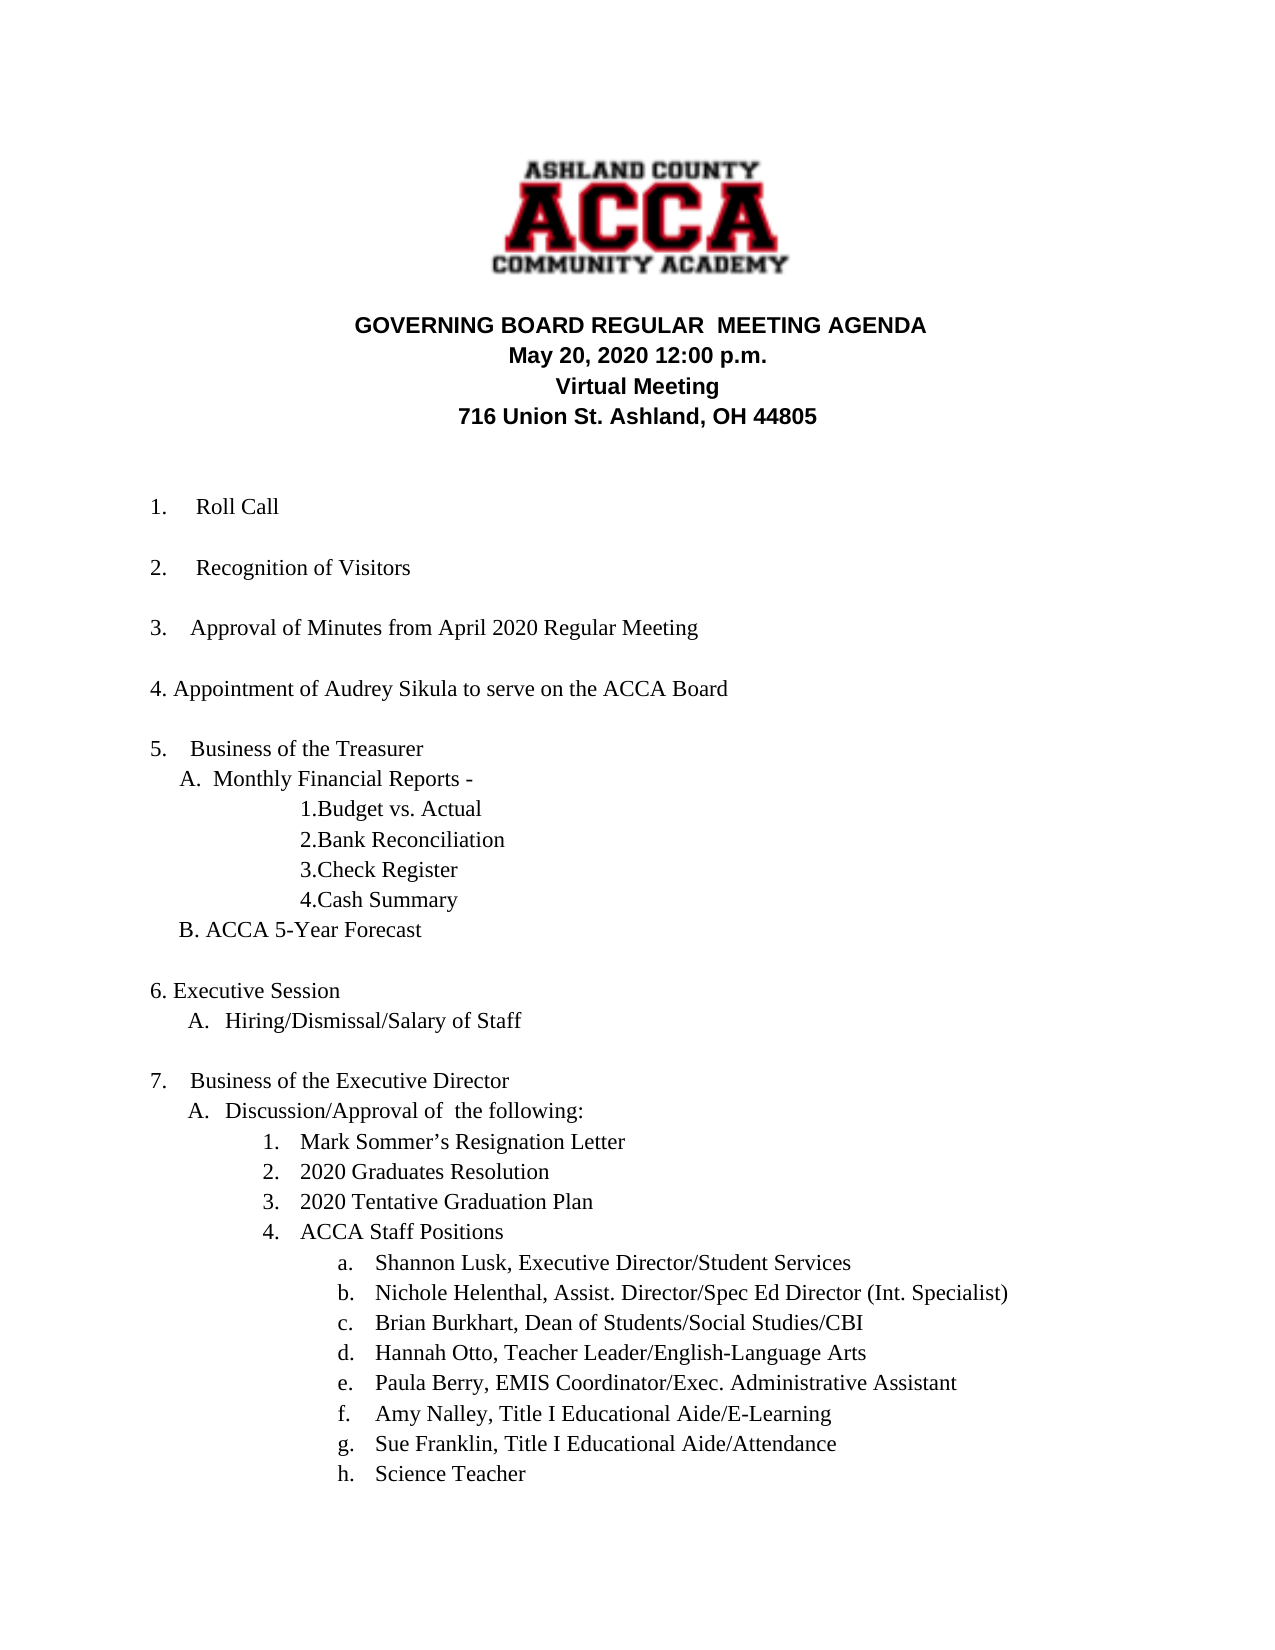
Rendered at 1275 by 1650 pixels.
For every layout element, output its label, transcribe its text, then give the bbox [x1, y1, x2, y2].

picture [487, 150, 795, 279]
list Sue Franklin, Title I Educational Aide/Attendance [337, 1430, 1125, 1456]
text 2. Recognition of Visitors [150, 554, 1125, 580]
text 1. Roll Call [150, 493, 1125, 520]
text 1.Budget vs. Actual [300, 796, 1125, 822]
text 3. Approval of Minutes from April 2020 Regular Meeting [150, 614, 1125, 641]
list Hiring/Dismissal/Salary of Staff [187, 1007, 1125, 1033]
text GOVERNING BOARD REGULAR MEETING AGENDA [150, 312, 1125, 338]
list Hannah Otto, Teacher Leader/English-Language Arts [337, 1339, 1125, 1366]
list Mark Sommer’s Resignation Letter [262, 1128, 1125, 1154]
list Brian Burkhart, Dean of Students/Social Studies/CBI [337, 1309, 1125, 1335]
text A. Monthly Financial Reports - [150, 765, 1125, 792]
list Paula Berry, EMIS Coordinator/Exec. Administrative Assistant [337, 1369, 1125, 1396]
text 3.Check Register [300, 856, 1125, 882]
text 6. Executive Session [150, 977, 1125, 1003]
text 4.Cash Summary [300, 886, 1125, 912]
list ACCA Staff Positions [262, 1218, 1125, 1245]
list Discussion/Approval of the following: [187, 1098, 1125, 1124]
text 7. Business of the Executive Director [150, 1067, 1125, 1094]
list Nichole Helenthal, Assist. Director/Spec Ed Director (Int. Specialist) [337, 1279, 1125, 1305]
text May 20, 2020 12:00 p.m. [150, 342, 1125, 369]
list Science Teacher [337, 1460, 1125, 1486]
list 2020 Graduates Resolution [262, 1158, 1125, 1184]
text 2.Bank Reconciliation [300, 826, 1125, 852]
list Amy Nalley, Title I Educational Aide/E-Learning [337, 1400, 1125, 1426]
text 716 Union St. Ashland, OH 44805 [150, 403, 1125, 429]
list 2020 Tentative Graduation Plan [262, 1188, 1125, 1214]
text 5. Business of the Treasurer [150, 735, 1125, 761]
text Virtual Meeting [150, 373, 1125, 399]
text 4. Appointment of Audrey Sikula to serve on the ACCA Board [150, 675, 1125, 701]
list Shannon Lusk, Executive Director/Student Services [337, 1249, 1125, 1275]
text B. ACCA 5-Year Forecast [150, 916, 1125, 943]
